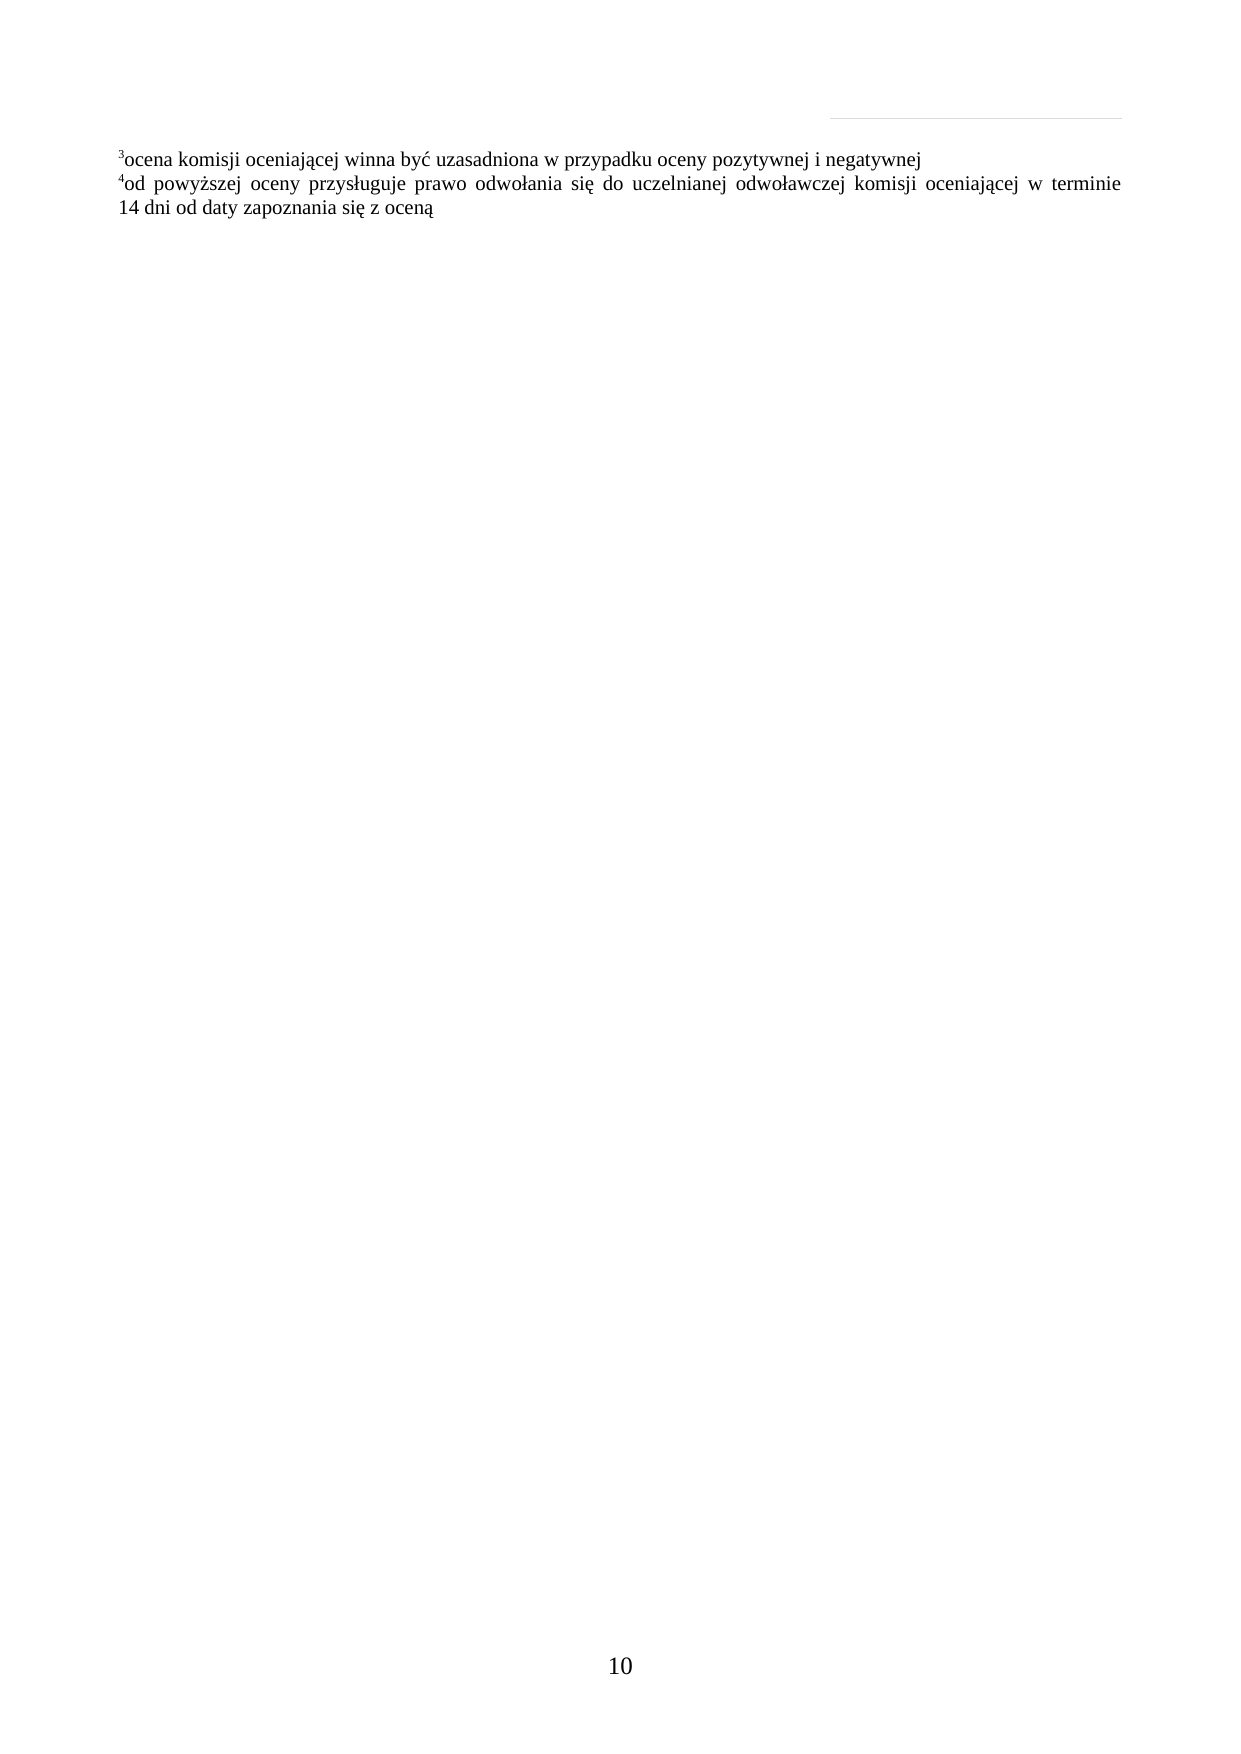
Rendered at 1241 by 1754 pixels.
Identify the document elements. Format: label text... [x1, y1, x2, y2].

text 4od powyższej oceny przysługuje prawo odwołania się do uczelnianej odwoławczej komisji oceniającej w terminie 14 dni od daty zapoznania się z oceną [118, 171, 1122, 219]
text 3ocena komisji oceniającej winna być uzasadniona w przypadku oceny pozytywnej i negatywnej [118, 147, 1122, 171]
